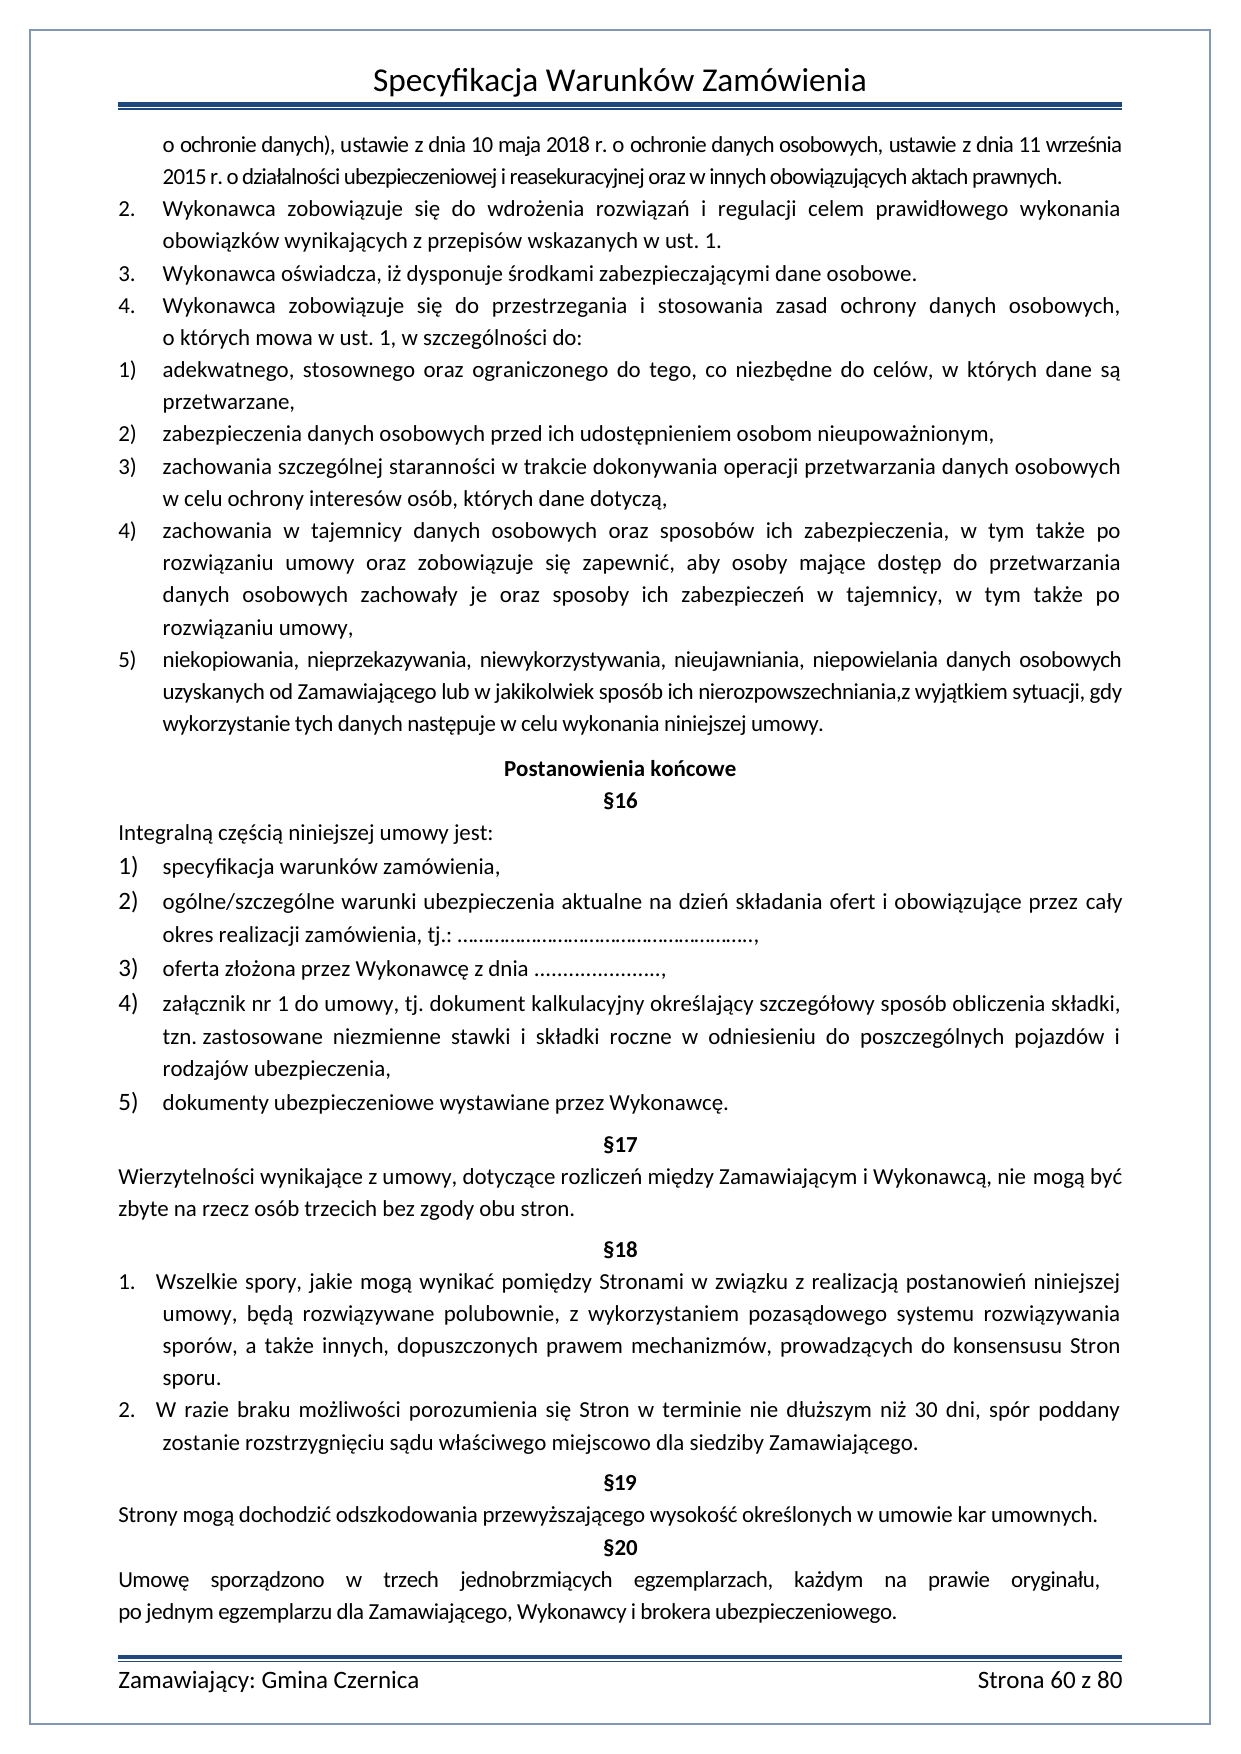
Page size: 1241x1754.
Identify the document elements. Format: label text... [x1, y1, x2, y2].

text §18 [118, 1235, 1122, 1263]
list załącznik nr 1 do umowy, tj. dokument kalkulacyjny określający szczegółowy sposób obliczenia składki, tzn. zastosowane niezmienne stawki i składki roczne w odniesieniu do poszczególnych pojazdów i rodzajów ubezpieczenia, [118, 987, 1122, 1082]
text §20 [118, 1533, 1122, 1561]
list W razie braku możliwości porozumienia się Stron w terminie nie dłuższym niż 30 dni, spór poddany zostanie rozstrzygnięciu sądu właściwego miejscowo dla siedziby Zamawiającego. [118, 1396, 1122, 1456]
list zachowania szczególnej staranności w trakcie dokonywania operacji przetwarzania danych osobowych w celu ochrony interesów osób, których dane dotyczą, [118, 452, 1122, 512]
text §16 [118, 786, 1122, 814]
list zachowania w tajemnicy danych osobowych oraz sposobów ich zabezpieczenia, w tym także po rozwiązaniu umowy oraz zobowiązuje się zapewnić, aby osoby mające dostęp do przetwarzania danych osobowych zachowały je oraz sposoby ich zabezpieczeń w tajemnicy, w tym także po rozwiązaniu umowy, [118, 516, 1122, 641]
list zabezpieczenia danych osobowych przed ich udostępnieniem osobom nieupoważnionym, [118, 419, 1122, 448]
list dokumenty ubezpieczeniowe wystawiane przez Wykonawcę. [118, 1086, 1122, 1117]
list niekopiowania, nieprzekazywania, niewykorzystywania, nieujawniania, niepowielania danych osobowych uzyskanych od Zamawiającego lub w jakikolwiek sposób ich nierozpowszechniania,z wyjątkiem sytuacji, gdy wykorzystanie tych danych następuje w celu wykonania niniejszej umowy. [118, 645, 1122, 737]
text Umowę sporządzono w trzech jednobrzmiących egzemplarzach, każdym na prawie oryginału, po jednym egzemplarzu dla Zamawiającego, Wykonawcy i brokera ubezpieczeniowego. [118, 1565, 1122, 1625]
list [118, 130, 1122, 190]
text §17 [118, 1130, 1122, 1158]
list Wykonawca zobowiązuje się do przestrzegania i stosowania zasad ochrony danych osobowych, o których mowa w ust. 1, w szczególności do: [118, 291, 1122, 351]
text Strony mogą dochodzić odszkodowania przewyższającego wysokość określonych w umowie kar umownych. [118, 1501, 1122, 1528]
list specyfikacja warunków zamówienia, [118, 851, 1122, 881]
text §19 [118, 1468, 1122, 1496]
list oferta złożona przez Wykonawcę z dnia ......................, [118, 952, 1122, 983]
list Wykonawca zobowiązuje się do wdrożenia rozwiązań i regulacji celem prawidłowego wykonania obowiązków wynikających z przepisów wskazanych w ust. 1. [118, 194, 1122, 254]
list Wykonawca oświadcza, iż dysponuje środkami zabezpieczającymi dane osobowe. [118, 259, 1122, 287]
text Wierzytelności wynikające z umowy, dotyczące rozliczeń między Zamawiającym i Wykonawcą, nie mogą być zbyte na rzecz osób trzecich bez zgody obu stron. [118, 1162, 1122, 1222]
list Wszelkie spory, jakie mogą wynikać pomiędzy Stronami w związku z realizacją postanowień niniejszej umowy, będą rozwiązywane polubownie, z wykorzystaniem pozasądowego systemu rozwiązywania sporów, a także innych, dopuszczonych prawem mechanizmów, prowadzących do konsensusu Stron sporu. [118, 1267, 1122, 1391]
list adekwatnego, stosownego oraz ograniczonego do tego, co niezbędne do celów, w których dane są przetwarzane, [118, 355, 1122, 415]
text Integralną częścią niniejszej umowy jest: [118, 818, 1122, 846]
list ogólne/szczególne warunki ubezpieczenia aktualne na dzień składania ofert i obowiązujące przez cały okres realizacji zamówienia, tj.: ……………………………………………….., [118, 886, 1122, 948]
text Postanowienia końcowe [118, 754, 1122, 782]
